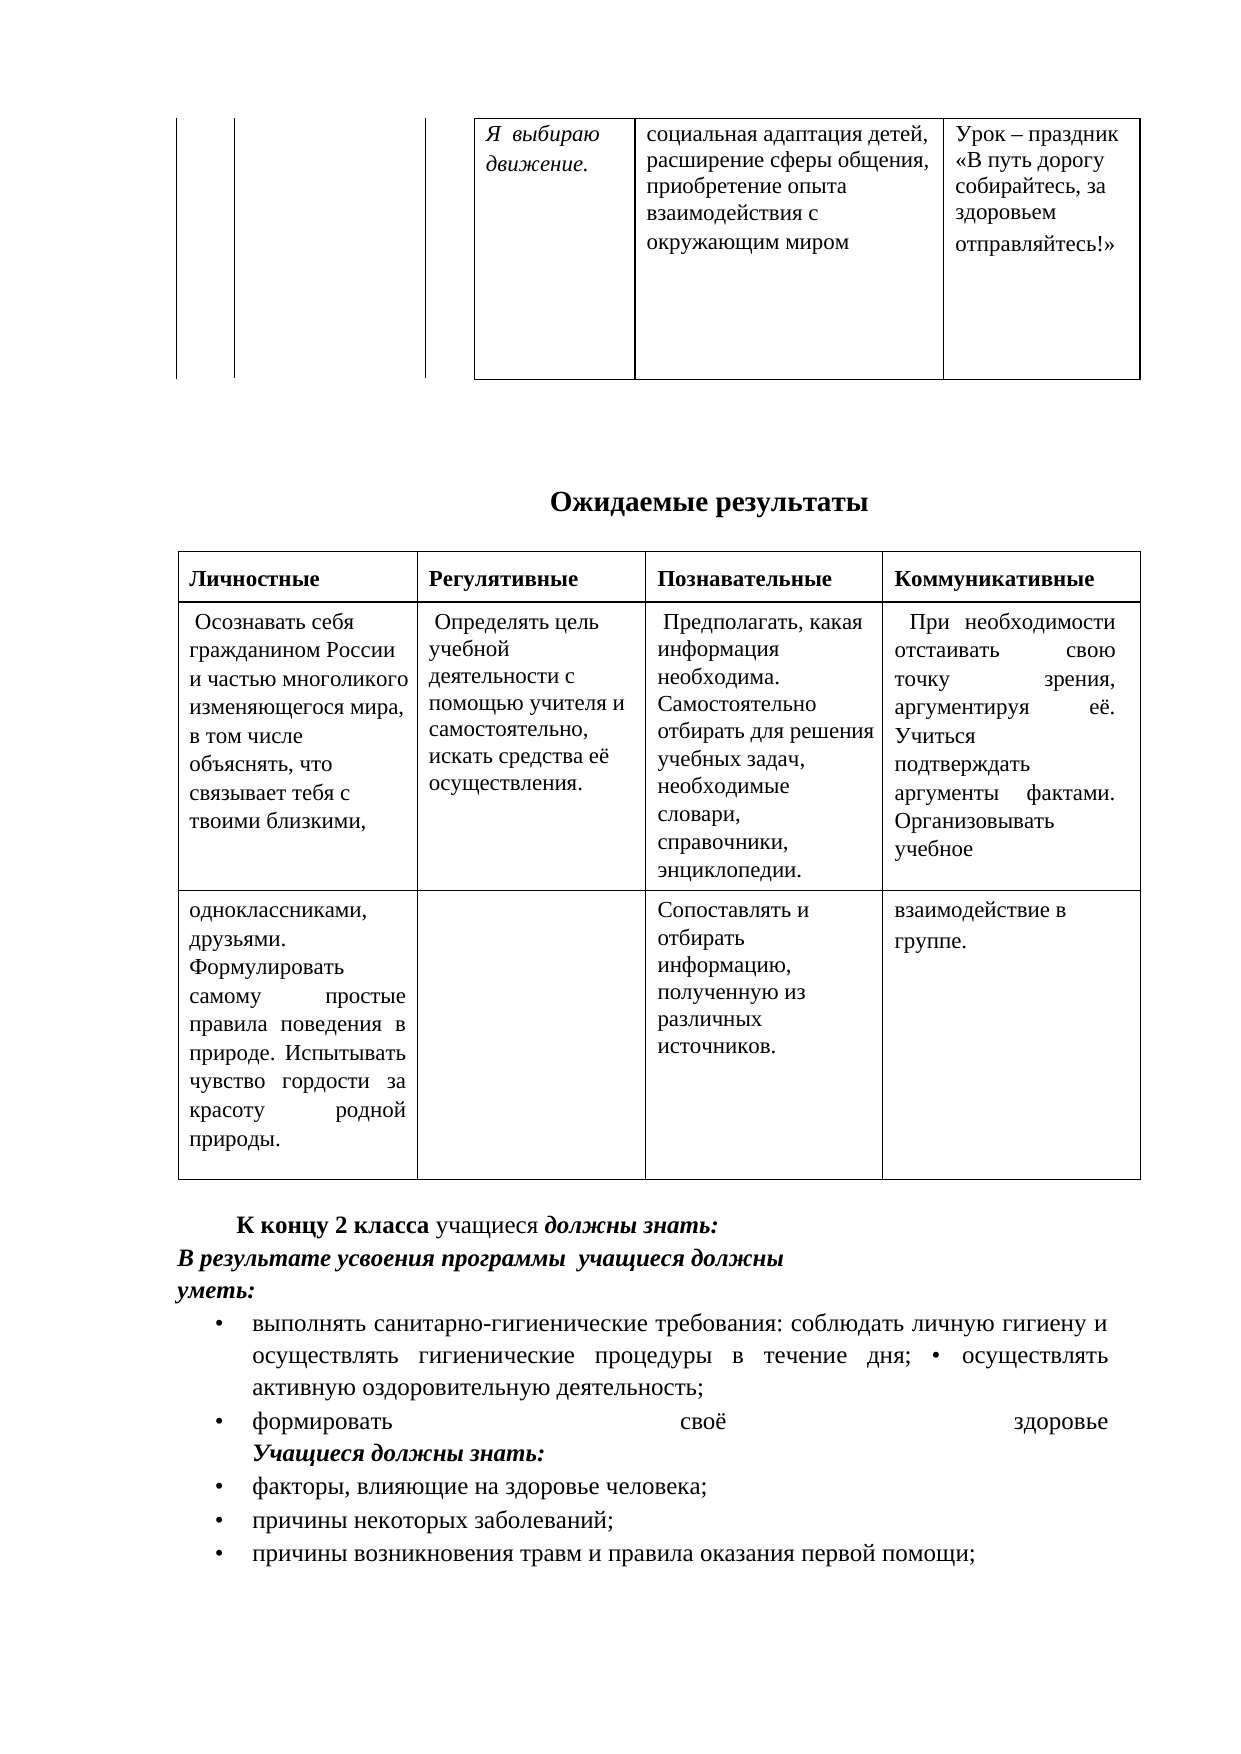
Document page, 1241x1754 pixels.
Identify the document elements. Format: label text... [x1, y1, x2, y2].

table_cell Определять цель учебной деятельности с помощью учителя и самостоятельно, искать средства её осуществления. [418, 603, 645, 890]
table_header Личностные [179, 552, 417, 601]
list факторы, влияющие на здоровье человека; [214, 1471, 1108, 1500]
list выполнять санитарно-гигиенические требования: соблюдать личную гигиену и осуществлять гигиенические процедуры в течение дня; • осуществлять активную оздоровительную деятельность; [214, 1308, 1108, 1401]
table_header Познавательные [646, 552, 882, 601]
table_cell Сопоставлять и отбирать информацию, полученную из различных источников. [646, 891, 882, 1178]
table_cell Я выбираю движение. [475, 119, 634, 378]
text К концу 2 класса учащиеся должны знать: В результате усвоения программы учащиеся должны уметь: [177, 1211, 825, 1304]
table_cell Осознавать себя гражданином России и частью многоликого изменяющегося мира, в том числе объяснять, что связывает тебя с твоими близкими, [179, 603, 417, 890]
text Ожидаемые результаты [236, 484, 899, 517]
table_cell [418, 891, 645, 1178]
table_cell При необходимости отстаивать свою точку зрения, аргументируя её. Учиться подтверждать аргументы фактами. Организовывать учебное [883, 603, 1140, 890]
table_header Коммуникативные [883, 552, 1140, 601]
table_cell Предполагать, какая информация необходима. Самостоятельно отбирать для решения учебных задач, необходимые словари, справочники, энциклопедии. [646, 603, 882, 890]
table_cell социальная адаптация детей, расширение сферы общения, приобретение опыта взаимодействия с окружающим миром [636, 119, 943, 378]
table_cell одноклассниками, друзьями. Формулировать самому простые правила поведения в природе. Испытывать чувство гордости за красоту родной природы. [179, 891, 417, 1178]
table_cell Урок – праздник «В путь дорогу собирайтесь, за здоровьем отправляйтесь!» [944, 119, 1139, 378]
list причины возникновения травм и правила оказания первой помощи; [214, 1538, 1108, 1567]
table_cell взаимодействие в группе. [883, 891, 1140, 1178]
list причины некоторых заболеваний; [214, 1505, 1108, 1534]
table_header Регулятивные [418, 552, 645, 601]
list формировать своё здоровье Учащиеся должны знать: [214, 1406, 1108, 1467]
